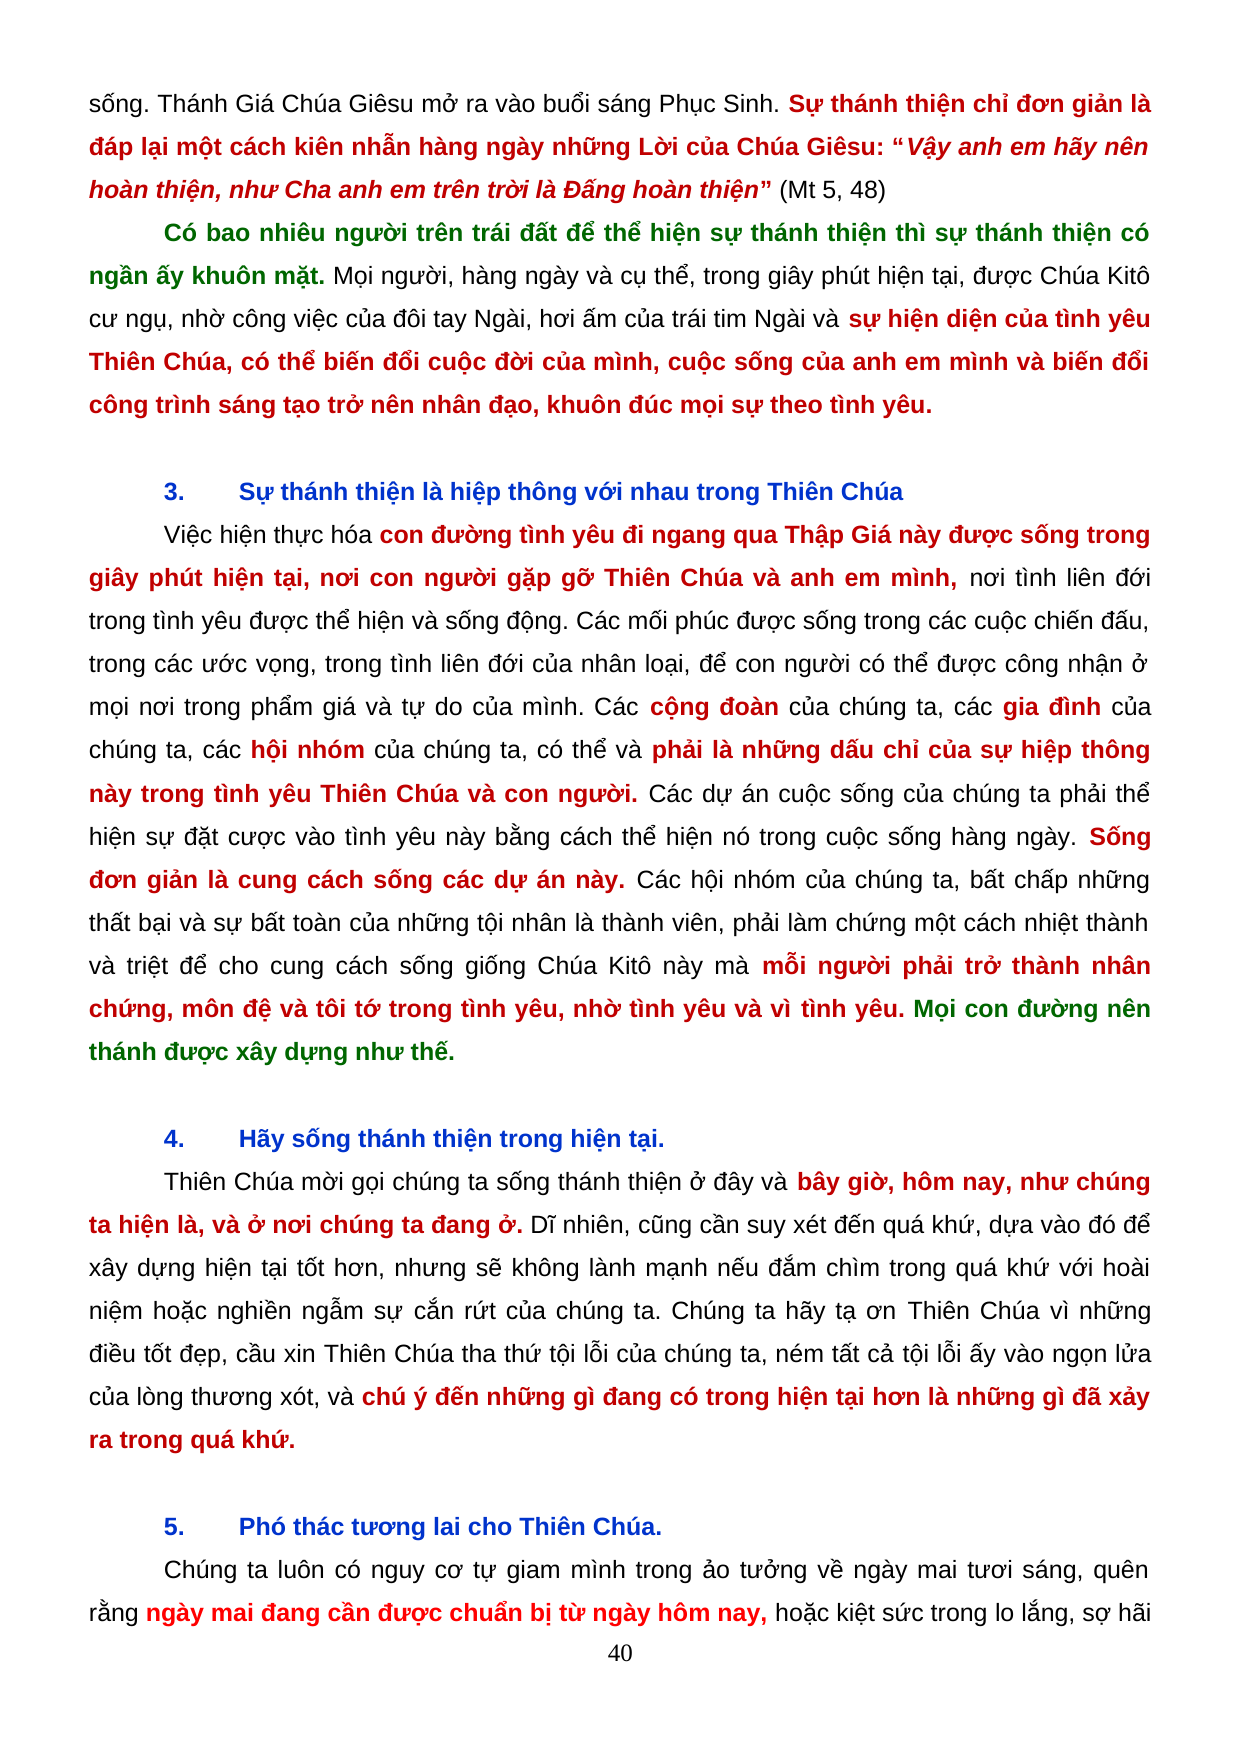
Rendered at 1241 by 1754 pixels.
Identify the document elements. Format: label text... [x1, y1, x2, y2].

text Thiên Chúa mời gọi chúng ta sống thánh thiện ở đây và bây giờ, hôm nay, như chúng ta hiện là, và ở nơi chúng ta đang ở. Dĩ nhiên, cũng cần suy xét đến quá khứ, dựa vào đó để xây dựng hiện tại tốt hơn, nhưng sẽ không lành mạnh nếu đắm chìm trong quá khứ với hoài niệm hoặc nghiền ngẫm sự cắn rứt của chúng ta. Chúng ta hãy tạ ơn Thiên Chúa vì những điều tốt đẹp, cầu xin Thiên Chúa tha thứ tội lỗi của chúng ta, ném tất cả tội lỗi ấy vào ngọn lửa của lòng thương xót, và chú ý đến những gì đang có trong hiện tại hơn là những gì đã xảy ra trong quá khứ. [89, 1167, 1152, 1454]
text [89, 1555, 1152, 1627]
list Sự thánh thiện là hiệp thông với nhau trong Thiên Chúa [89, 477, 1152, 506]
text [89, 89, 1152, 204]
text Có bao nhiêu người trên trái đất để thể hiện sự thánh thiện thì sự thánh thiện có ngần ấy khuôn mặt. Mọi người, hàng ngày và cụ thể, trong giây phút hiện tại, được Chúa Kitô cư ngụ, nhờ công việc của đôi tay Ngài, hơi ấm của trái tim Ngài và sự hiện diện của tình yêu Thiên Chúa, có thể biến đổi cuộc đời của mình, cuộc sống của anh em mình và biến đổi công trình sáng tạo trở nên nhân đạo, khuôn đúc mọi sự theo tình yêu. [89, 218, 1152, 419]
list Hãy sống thánh thiện trong hiện tại. [89, 1124, 1152, 1152]
text Việc hiện thực hóa con đường tình yêu đi ngang qua Thập Giá này được sống trong giây phút hiện tại, nơi con người gặp gỡ Thiên Chúa và anh em mình, nơi tình liên đới trong tình yêu được thể hiện và sống động. Các mối phúc được sống trong các cuộc chiến đấu, trong các ước vọng, trong tình liên đới của nhân loại, để con người có thể được công nhận ở mọi nơi trong phẩm giá và tự do của mình. Các cộng đoàn của chúng ta, các gia đình của chúng ta, các hội nhóm của chúng ta, có thể và phải là những dấu chỉ của sự hiệp thông này trong tình yêu Thiên Chúa và con người. Các dự án cuộc sống của chúng ta phải thể hiện sự đặt cược vào tình yêu này bằng cách thể hiện nó trong cuộc sống hàng ngày. Sống đơn giản là cung cách sống các dự án này. Các hội nhóm của chúng ta, bất chấp những thất bại và sự bất toàn của những tội nhân là thành viên, phải làm chứng một cách nhiệt thành và triệt để cho cung cách sống giống Chúa Kitô này mà mỗi người phải trở thành nhân chứng, môn đệ và tôi tớ trong tình yêu, nhờ tình yêu và vì tình yêu. Mọi con đường nên thánh được xây dựng như thế. [89, 520, 1152, 1066]
list Phó thác tương lai cho Thiên Chúa. [89, 1512, 1152, 1541]
